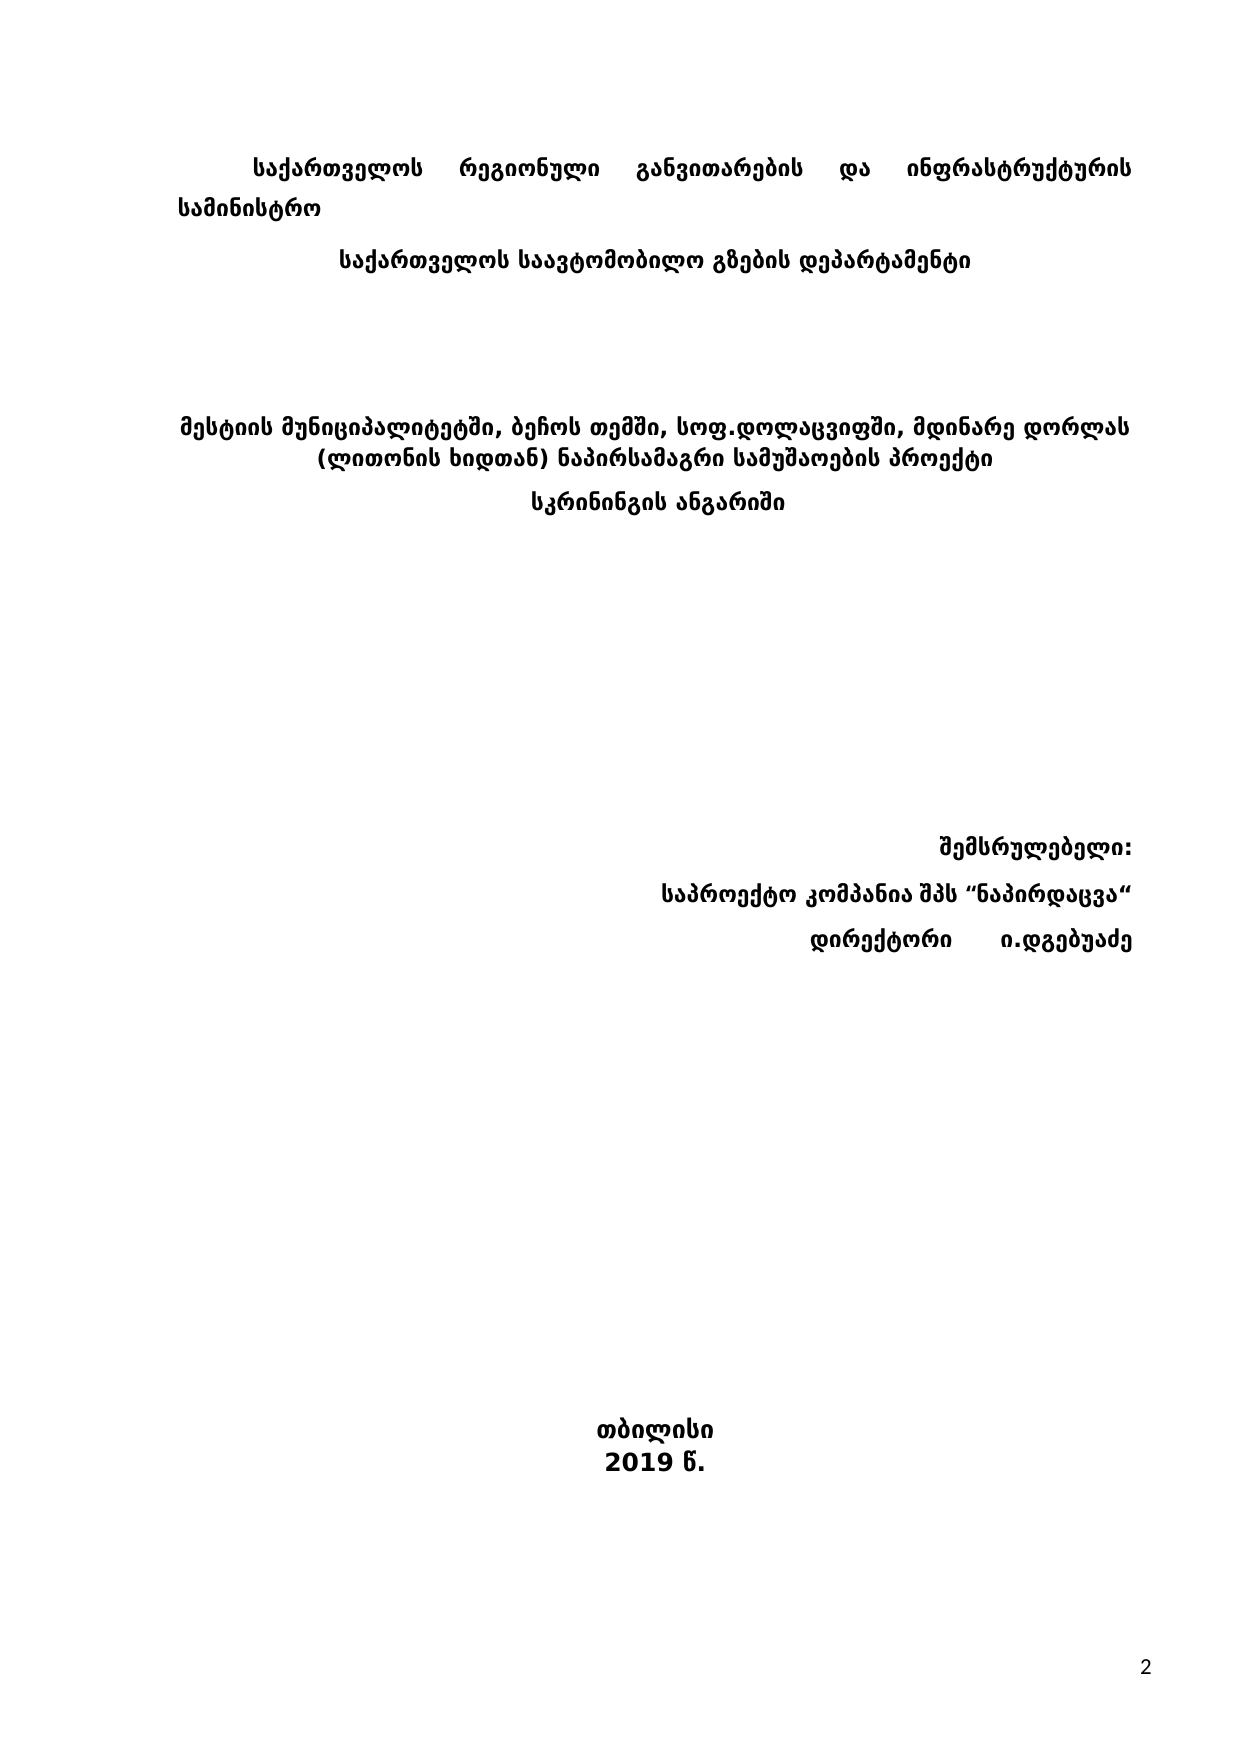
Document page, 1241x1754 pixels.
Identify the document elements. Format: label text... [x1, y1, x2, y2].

text თბილისი [177, 1415, 1133, 1444]
text სკრინინგის ანგარიში [177, 489, 1133, 515]
text საქართველოს საავტომობილო გზების დეპარტამენტი [177, 247, 1133, 274]
text დირექტორი ი.დგებუაძე [177, 926, 1133, 953]
text საპროექტო კომპანია შპს “ნაპირდაცვა“ [177, 878, 1133, 909]
text საქართველოს რეგიონული განვითარების და ინფრასტრუქტურის სამინისტრო [177, 155, 1133, 222]
text შემსრულებელი: [177, 834, 1133, 861]
text 2019 წ. [177, 1448, 1133, 1477]
text მესტიის მუნიციპალიტეტში, ბეჩოს თემში, სოფ.დოლაცვიფში, მდინარე დორლას (ლითონის ხიდთან) ნაპირსამაგრი სამუშაოების პროექტი [177, 410, 1133, 472]
